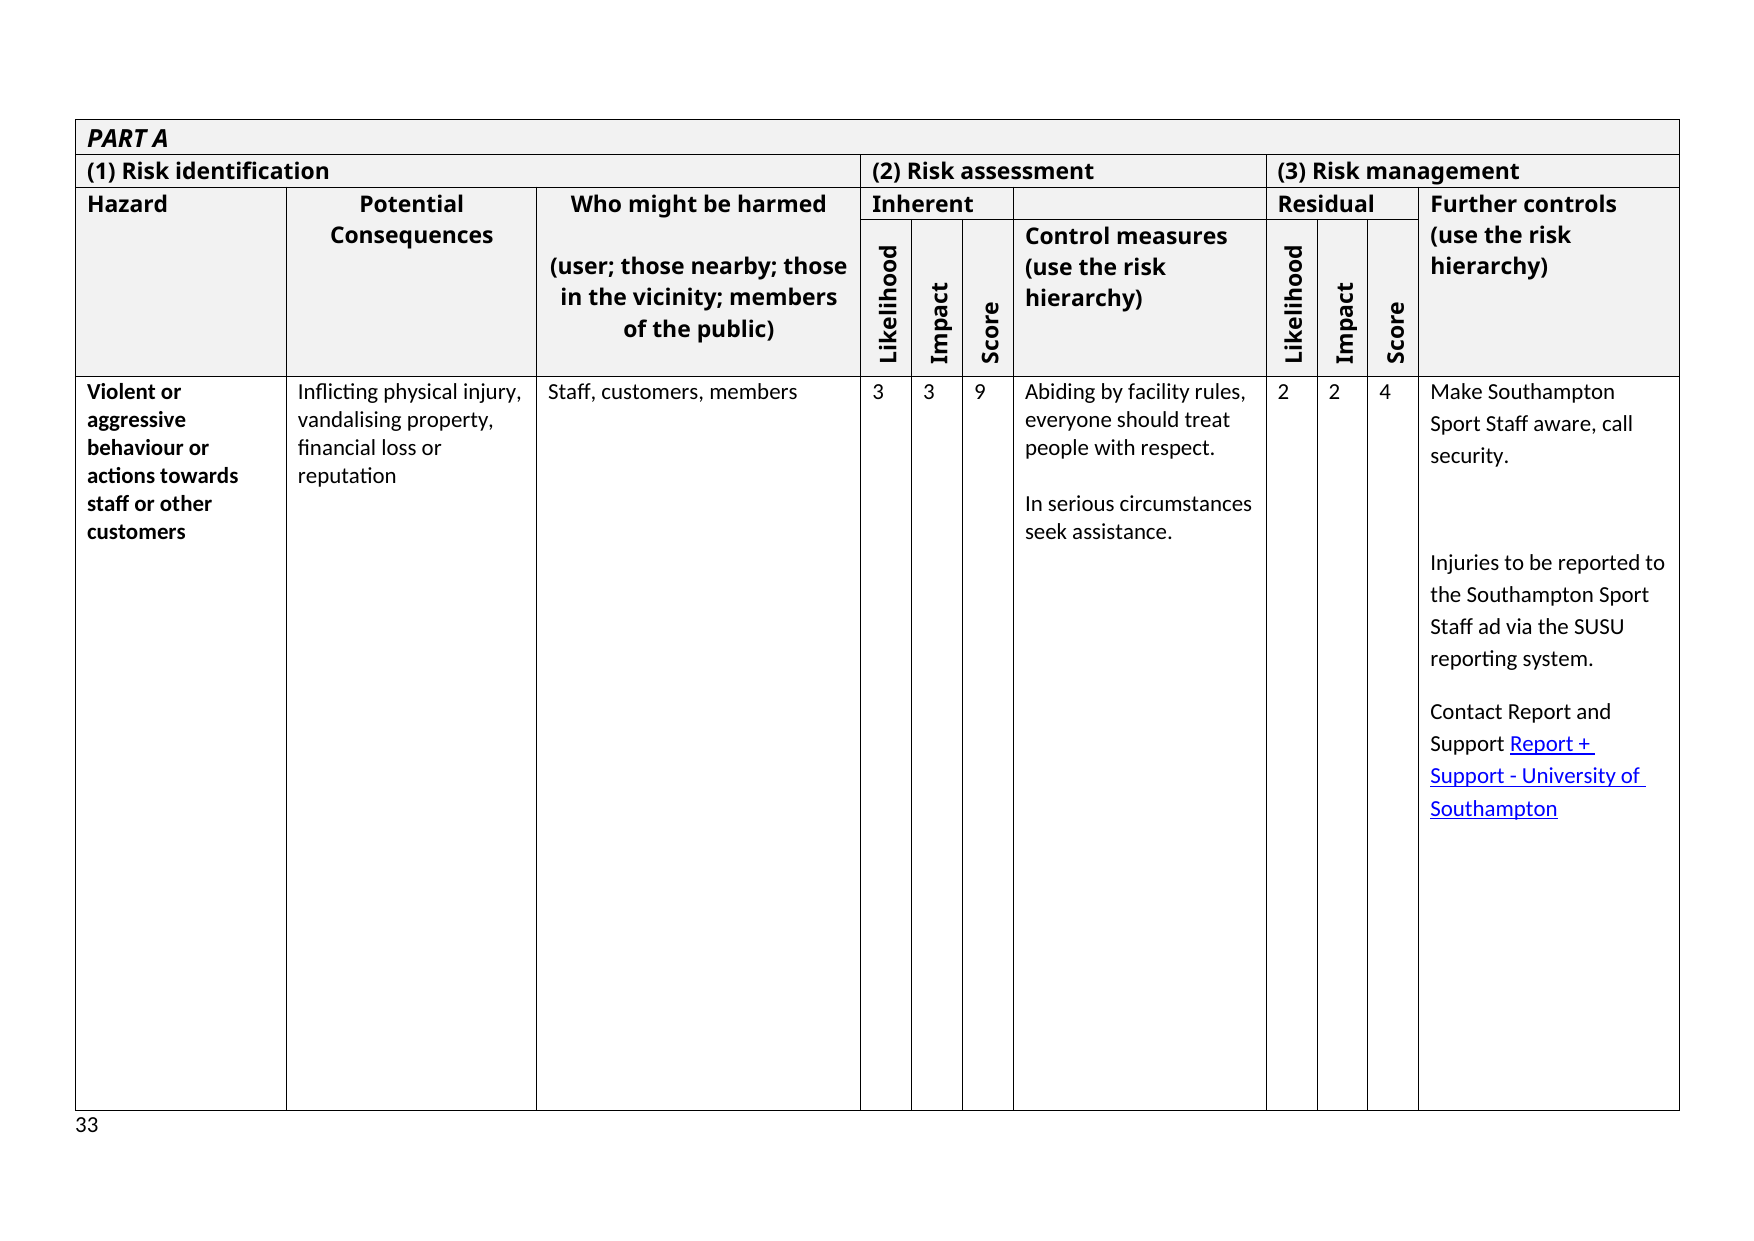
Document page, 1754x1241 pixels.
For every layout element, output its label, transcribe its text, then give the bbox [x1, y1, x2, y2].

table_cell 4 [1368, 377, 1418, 1110]
table_cell Inflicting physical injury, vandalising property, financial loss or reputation [287, 377, 536, 1110]
table_cell Who might be harmed (user; those nearby; those in the vicinity; members of the public) [537, 188, 860, 376]
table_cell (1) Risk identification [76, 155, 860, 187]
table_cell Further controls (use the risk hierarchy) [1419, 188, 1679, 376]
table_cell Residual [1267, 188, 1418, 219]
table_cell Score [963, 220, 1013, 376]
table_cell Staff, customers, members [537, 377, 860, 1110]
table_cell Likelihood [861, 220, 911, 376]
table_cell Control measures (use the risk hierarchy) [1014, 220, 1266, 376]
table_cell 2 [1318, 377, 1367, 1110]
table_cell 3 [912, 377, 962, 1110]
table_cell 3 [861, 377, 911, 1110]
table_cell Potential Consequences [287, 188, 536, 376]
table_cell Inherent [861, 188, 1013, 219]
table_cell Hazard [76, 188, 286, 376]
table_header PART A [76, 120, 1679, 154]
table_cell Make Southampton Sport Staff aware, call security. Injuries to be reported to the Southampton Sport Staff ad via the SUSU reporting system. Contact Report and Support Report + Support - University of Southampton [1419, 377, 1679, 1110]
table_cell Abiding by facility rules, everyone should treat people with respect. In serious circumstances seek assistance. [1014, 377, 1266, 1110]
table_cell Score [1368, 220, 1418, 376]
table_cell (2) Risk assessment [861, 155, 1266, 187]
table_cell Likelihood [1267, 220, 1317, 376]
table_cell 9 [963, 377, 1013, 1110]
table_cell 2 [1267, 377, 1317, 1110]
table_cell (3) Risk management [1267, 155, 1679, 187]
table_cell [1014, 188, 1266, 219]
table_cell Violent or aggressive behaviour or actions towards staff or other customers [76, 377, 286, 1110]
table_cell Impact [912, 220, 962, 376]
table_cell Impact [1318, 220, 1367, 376]
